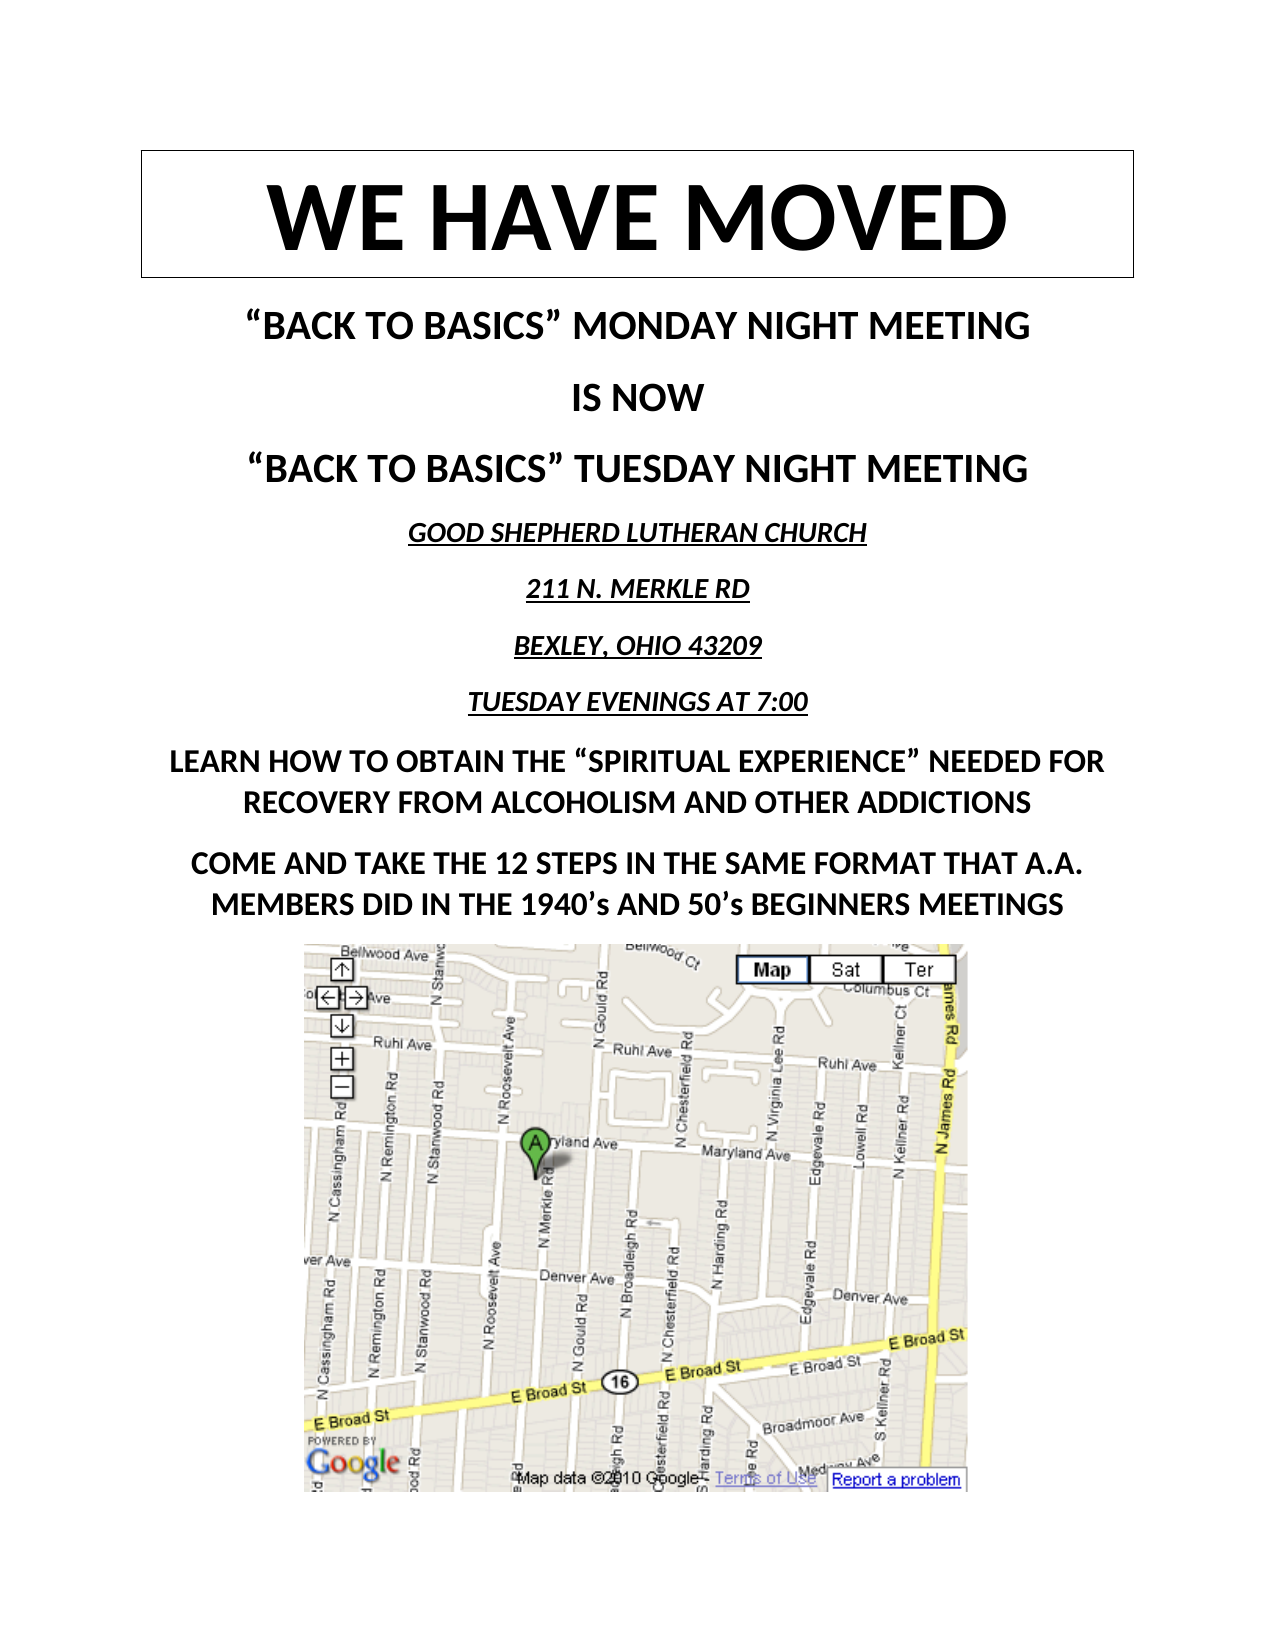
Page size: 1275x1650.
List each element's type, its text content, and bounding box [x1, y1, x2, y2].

text COME AND TAKE THE 12 STEPS IN THE SAME FORMAT THAT A.A. MEMBERS DID IN THE 1940’s AND 50’s BEGINNERS MEETINGS [150, 842, 1125, 924]
text 211 N. MERKLE RD [150, 571, 1125, 606]
text “BACK TO BASICS” MONDAY NIGHT MEETING [150, 299, 1125, 350]
text “BACK TO BASICS” TUESDAY NIGHT MEETING [150, 442, 1125, 493]
text BEXLEY, OHIO 43209 [150, 627, 1125, 663]
text WE HAVE MOVED [142, 151, 1133, 277]
text LEARN HOW TO OBTAIN THE “SPIRITUAL EXPERIENCE” NEEDED FOR RECOVERY FROM ALCOHOLISM AND OTHER ADDICTIONS [150, 740, 1125, 821]
text GOOD SHEPHERD LUTHERAN CHURCH [150, 514, 1125, 550]
text TUESDAY EVENINGS AT 7:00 [150, 683, 1125, 719]
picture [304, 944, 971, 1492]
text IS NOW [150, 371, 1125, 422]
